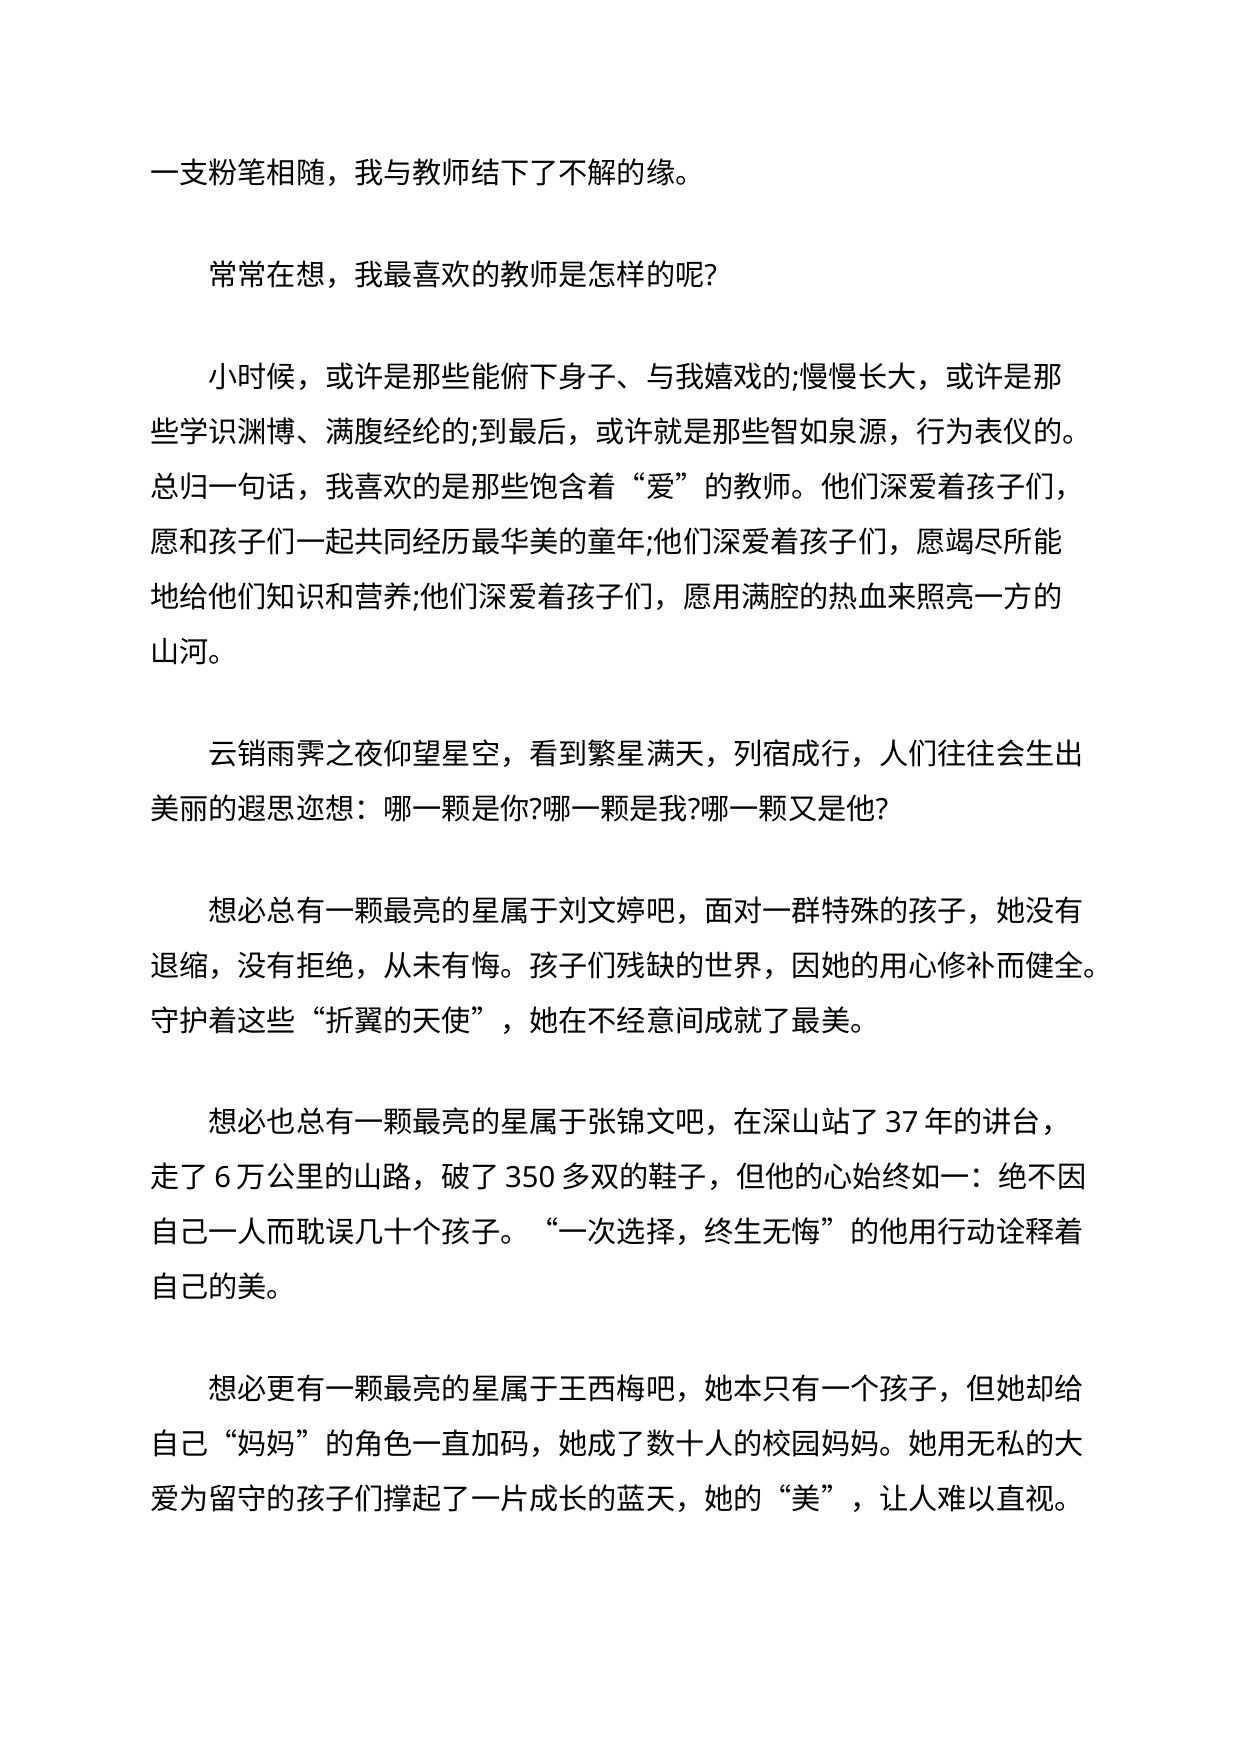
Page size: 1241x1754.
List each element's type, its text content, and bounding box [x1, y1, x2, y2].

text 想必更有一颗最亮的星属于王西梅吧，她本只有一个孩子，但她却给自己“妈妈”的角色一直加码，她成了数十人的校园妈妈。她用无私的大爱为留守的孩子们撑起了一片成长的蓝天，她的“美”，让人难以直视。 [150, 1366, 1090, 1518]
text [150, 150, 1090, 192]
text 常常在想，我最喜欢的教师是怎样的呢? [150, 252, 1090, 294]
text 云销雨霁之夜仰望星空，看到繁星满天，列宿成行，人们往往会生出美丽的遐思迩想：哪一颗是你?哪一颗是我?哪一颗又是他? [150, 730, 1090, 828]
text 想必总有一颗最亮的星属于刘文婷吧，面对一群特殊的孩子，她没有退缩，没有拒绝，从未有悔。孩子们残缺的世界，因她的用心修补而健全。守护着这些“折翼的天使”，她在不经意间成就了最美。 [150, 887, 1090, 1039]
text 小时候，或许是那些能俯下身子、与我嬉戏的;慢慢长大，或许是那些学识渊博、满腹经纶的;到最后，或许就是那些智如泉源，行为表仪的。总归一句话，我喜欢的是那些饱含着“爱”的教师。他们深爱着孩子们，愿和孩子们一起共同经历最华美的童年;他们深爱着孩子们，愿竭尽所能地给他们知识和营养;他们深爱着孩子们，愿用满腔的热血来照亮一方的山河。 [150, 354, 1090, 671]
text 想必也总有一颗最亮的星属于张锦文吧，在深山站了37年的讲台，走了6万公里的山路，破了350多双的鞋子，但他的心始终如一：绝不因自己一人而耽误几十个孩子。“一次选择，终生无悔”的他用行动诠释着自己的美。 [150, 1099, 1090, 1306]
